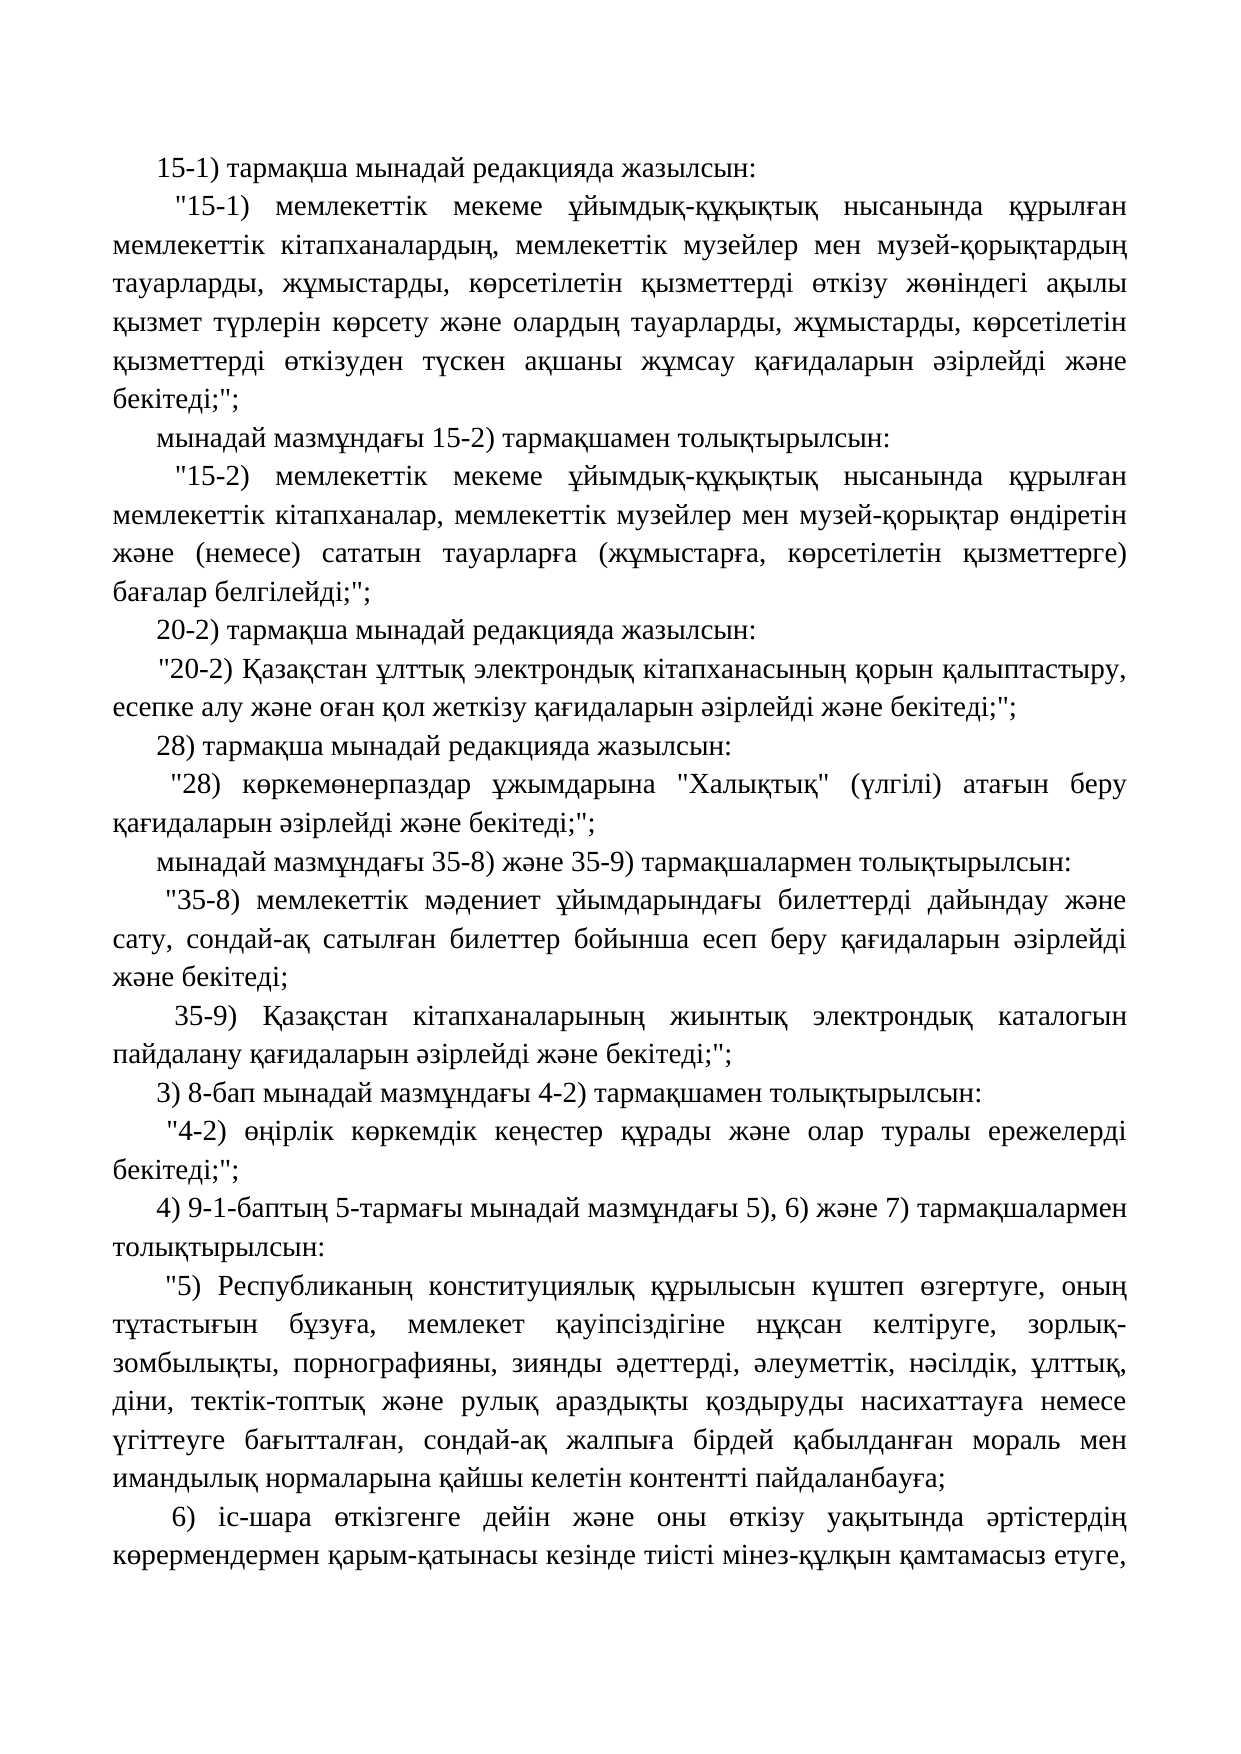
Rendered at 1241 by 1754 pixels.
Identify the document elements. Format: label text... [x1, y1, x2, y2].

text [112, 1499, 1128, 1571]
text "20-2) Қазақстан ұлттық электрондық кітапханасының қорын қалыптастыру, есепке алу және оған қол жеткізу қағидаларын әзірлейді және бекітеді;"; [112, 651, 1128, 723]
text 35-9) Қазақстан кітапханаларының жиынтық электрондық каталогын пайдалану қағидаларын әзірлейді және бекітеді;"; [112, 998, 1128, 1070]
text мынадай мазмұндағы 15-2) тармақшамен толықтырылсын: [112, 420, 1128, 453]
text "35-8) мемлекеттік мәдениет ұйымдарындағы билеттерді дайындау және сату, сондай-ақ сатылған билеттер бойынша есеп беру қағидаларын әзірлейді және бекітеді; [112, 882, 1128, 993]
text "28) көркемөнерпаздар ұжымдарына "Халықтық" (үлгілі) атағын беру қағидаларын әзірлейді және бекітеді;"; [112, 767, 1128, 839]
text "4-2) өңірлік көркемдік кеңестер құрады және олар туралы ережелерді бекітеді;"; [112, 1113, 1128, 1186]
text мынадай мазмұндағы 35-8) және 35-9) тармақшалармен толықтырылсын: [112, 844, 1128, 877]
text 3) 8-бап мынадай мазмұндағы 4-2) тармақшамен толықтырылсын: [112, 1075, 1128, 1108]
text "5) Республиканың конституциялық құрылысын күштеп өзгертуге, оның тұтастығын бұзуға, мемлекет қауіпсіздігіне нұқсан келтіруге, зорлық-зомбылықты, порнографияны, зиянды әдеттерді, әлеуметтік, нәсілдік, ұлттық, діни, тектік-топтық және рулық араздықты қоздыруды насихаттауға немесе үгіттеуге бағытталған, сондай-ақ жалпыға бірдей қабылданған мораль мен имандылық нормаларына қайшы келетін контентті пайдаланбауға; [112, 1268, 1128, 1494]
text "15-1) мемлекеттік мекеме ұйымдық-құқықтық нысанында құрылған мемлекеттік кітапханалардың, мемлекеттік музейлер мен музей-қорықтардың тауарларды, жұмыстарды, көрсетілетін қызметтерді өткізу жөніндегі ақылы қызмет түрлерін көрсету және олардың тауарларды, жұмыстарды, көрсетілетін қызметтерді өткізуден түскен ақшаны жұмсау қағидаларын әзірлейді және бекітеді;"; [112, 188, 1128, 415]
text 20-2) тармақша мынадай редакцияда жазылсын: [112, 612, 1128, 646]
text 15-1) тармақша мынадай редакцияда жазылсын: [112, 150, 1128, 183]
text 4) 9-1-баптың 5-тармағы мынадай мазмұндағы 5), 6) және 7) тармақшалармен толықтырылсын: [112, 1191, 1128, 1263]
text 28) тармақша мынадай редакцияда жазылсын: [112, 728, 1128, 762]
text "15-2) мемлекеттік мекеме ұйымдық-құқықтық нысанында құрылған мемлекеттік кітапханалар, мемлекеттік музейлер мен музей-қорықтар өндіретін және (немесе) сататын тауарларға (жұмыстарға, көрсетілетін қызметтерге) бағалар белгілейді;"; [112, 458, 1128, 607]
